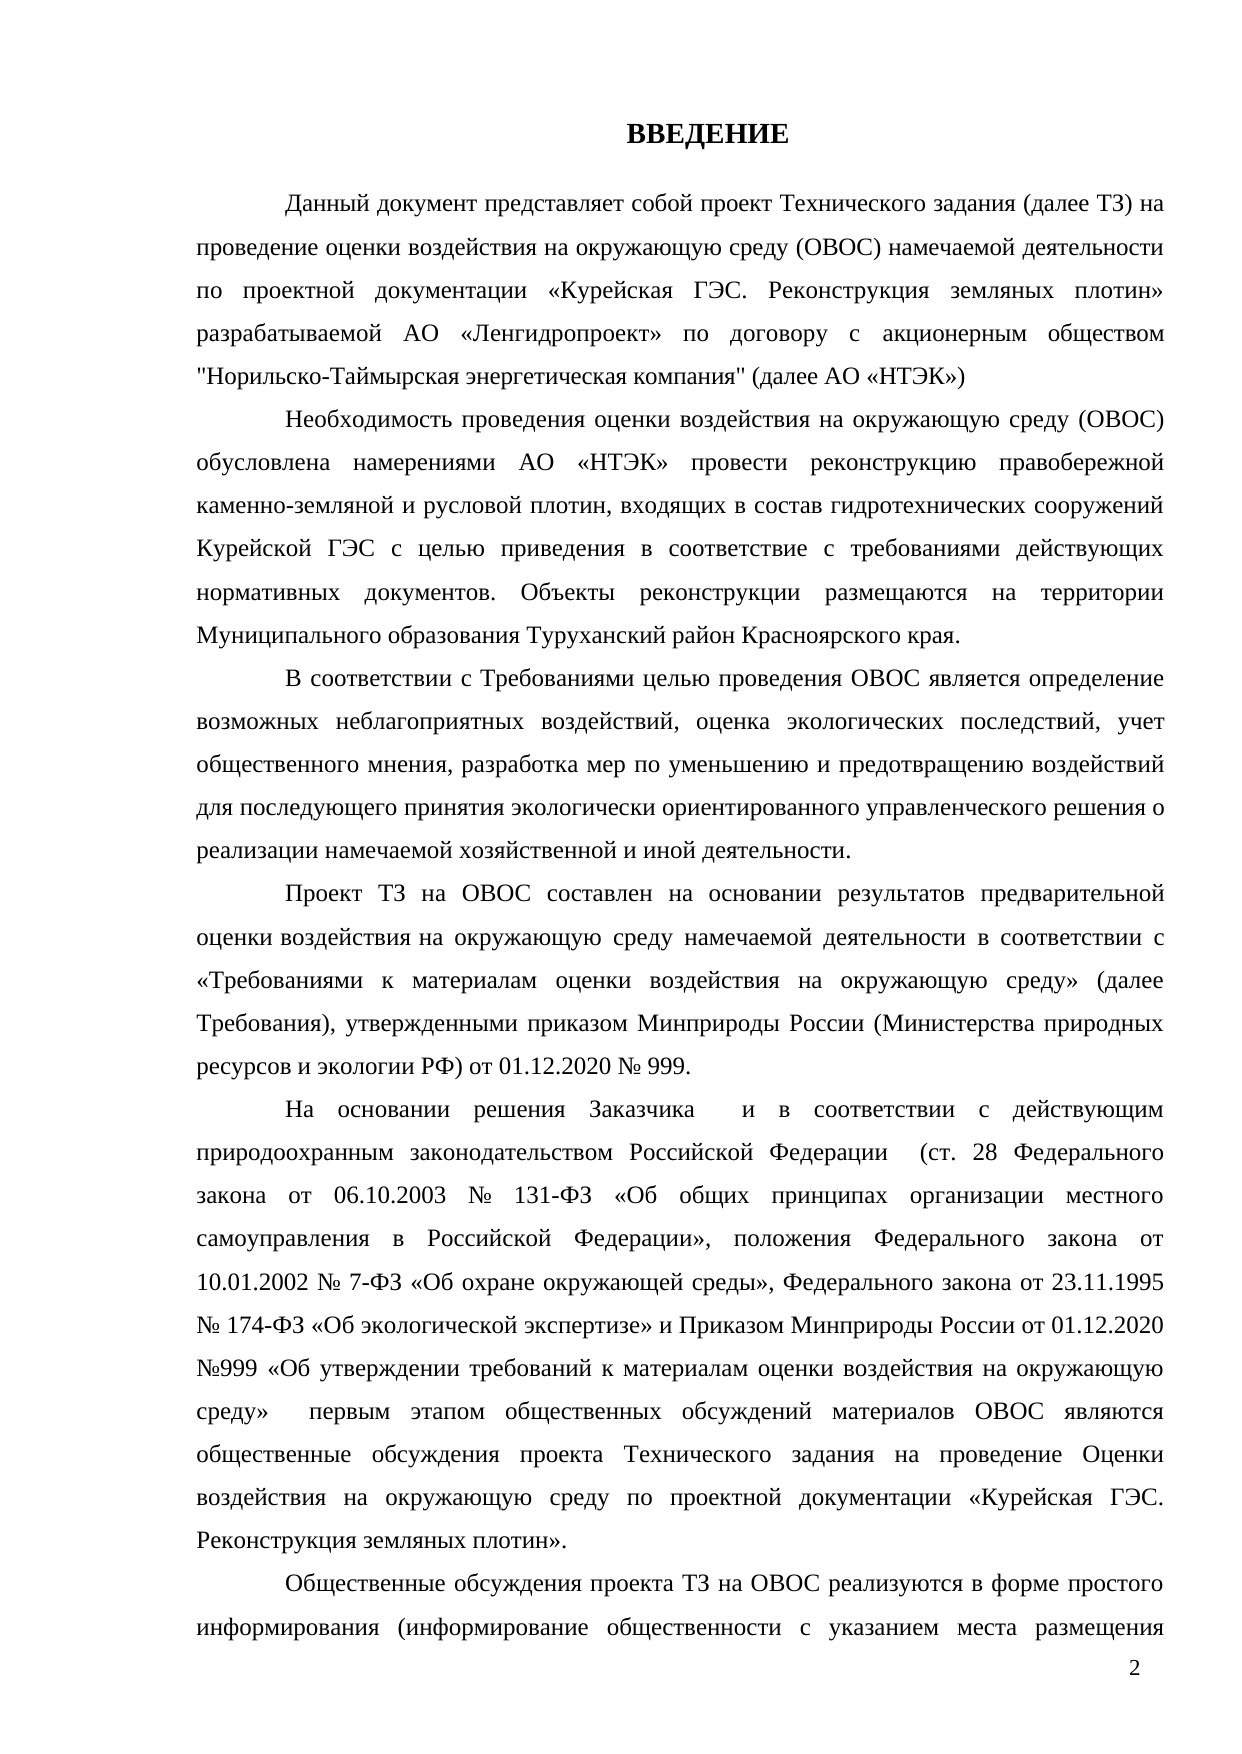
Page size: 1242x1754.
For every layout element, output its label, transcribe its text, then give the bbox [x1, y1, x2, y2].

text Проект ТЗ на ОВОС составлен на основании результатов предварительной оценки воздействия на окружающую среду намечаемой деятельности в соответствии с «Требованиями к материалам оценки воздействия на окружающую среду» (далее Требования), утвержденными приказом Минприроды России (Министерства природных ресурсов и экологии РФ) от 01.12.2020 № 999. [196, 878, 1164, 1080]
text На основании решения Заказчика и в соответствии с действующим природоохранным законодательством Российской Федерации (ст. 28 Федерального закона от 06.10.2003 № 131-ФЗ «Об общих принципах организации местного самоуправления в Российской Федерации», положения Федерального закона от 10.01.2002 № 7-ФЗ «Об охране окружающей среды», Федерального закона от 23.11.1995 № 174-ФЗ «Об экологической экспертизе» и Приказом Минприроды России от 01.12.2020 №999 «Об утверждении требований к материалам оценки воздействия на окружающую среду» первым этапом общественных обсуждений материалов ОВОС являются общественные обсуждения проекта Технического задания на проведение Оценки воздействия на окружающую среду по проектной документации «Курейская ГЭС. Реконструкция земляных плотин». [196, 1094, 1164, 1554]
text В соответствии с Требованиями целью проведения ОВОС является определение возможных неблагоприятных воздействий, оценка экологических последствий, учет общественного мнения, разработка мер по уменьшению и предотвращению воздействий для последующего принятия экологически ориентированного управленческого решения о реализации намечаемой хозяйственной и иной деятельности. [196, 663, 1164, 864]
text ВВЕДЕНИЕ [251, 116, 1164, 150]
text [196, 1568, 1164, 1640]
text Необходимость проведения оценки воздействия на окружающую среду (ОВОС) обусловлена намерениями АО «НТЭК» провести реконструкцию правобережной каменно-земляной и русловой плотин, входящих в состав гидротехнических сооружений Курейской ГЭС с целью приведения в соответствие с требованиями действующих нормативных документов. Объекты реконструкции размещаются на территории Муниципального образования Туруханский район Красноярского края. [196, 404, 1164, 648]
text Данный документ представляет собой проект Технического задания (далее ТЗ) на проведение оценки воздействия на окружающую среду (ОВОС) намечаемой деятельности по проектной документации «Курейская ГЭС. Реконструкция земляных плотин» разрабатываемой АО «Ленгидропроект» по договору с акционерным обществом "Норильско-Таймырская энергетическая компания" (далее АО «НТЭК») [196, 188, 1164, 390]
